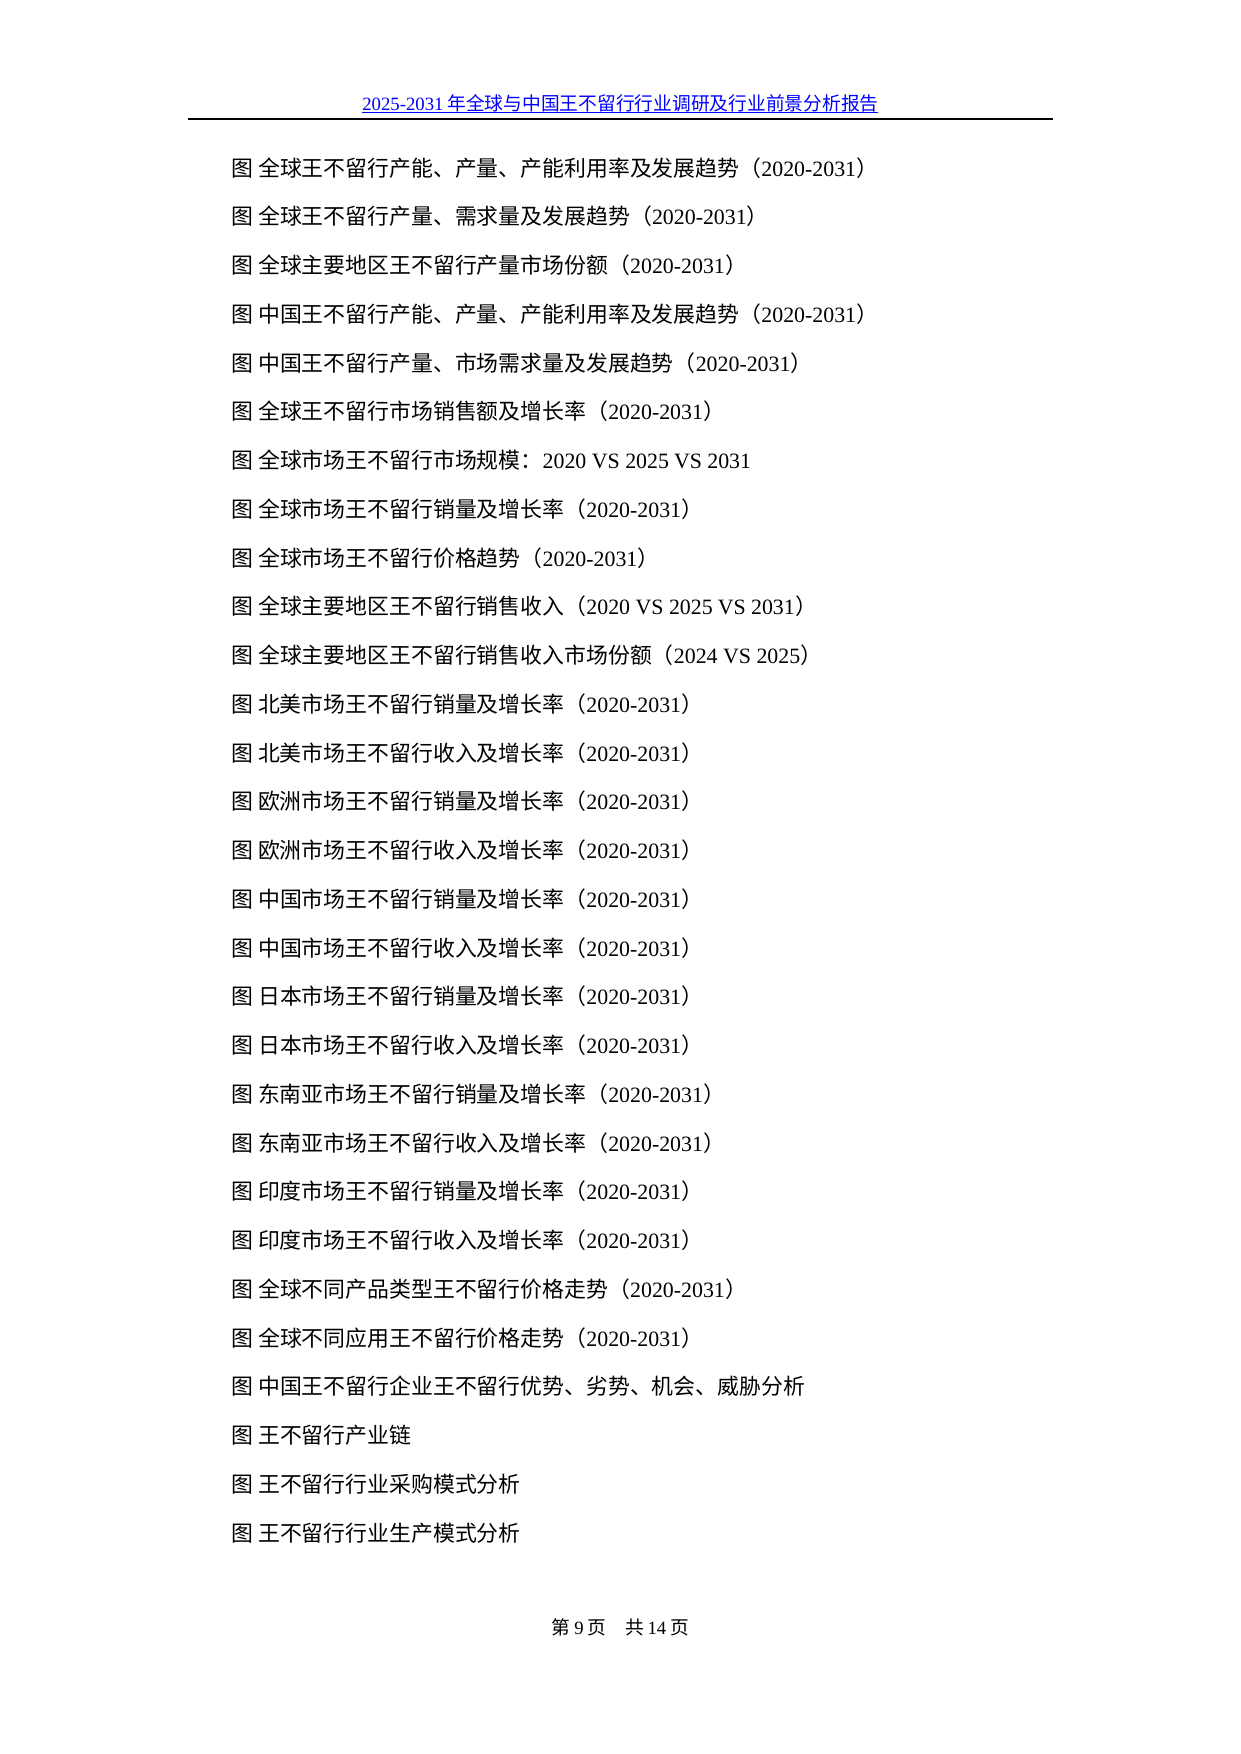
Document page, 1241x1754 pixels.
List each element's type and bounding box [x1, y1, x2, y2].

text [187, 150, 1053, 1548]
